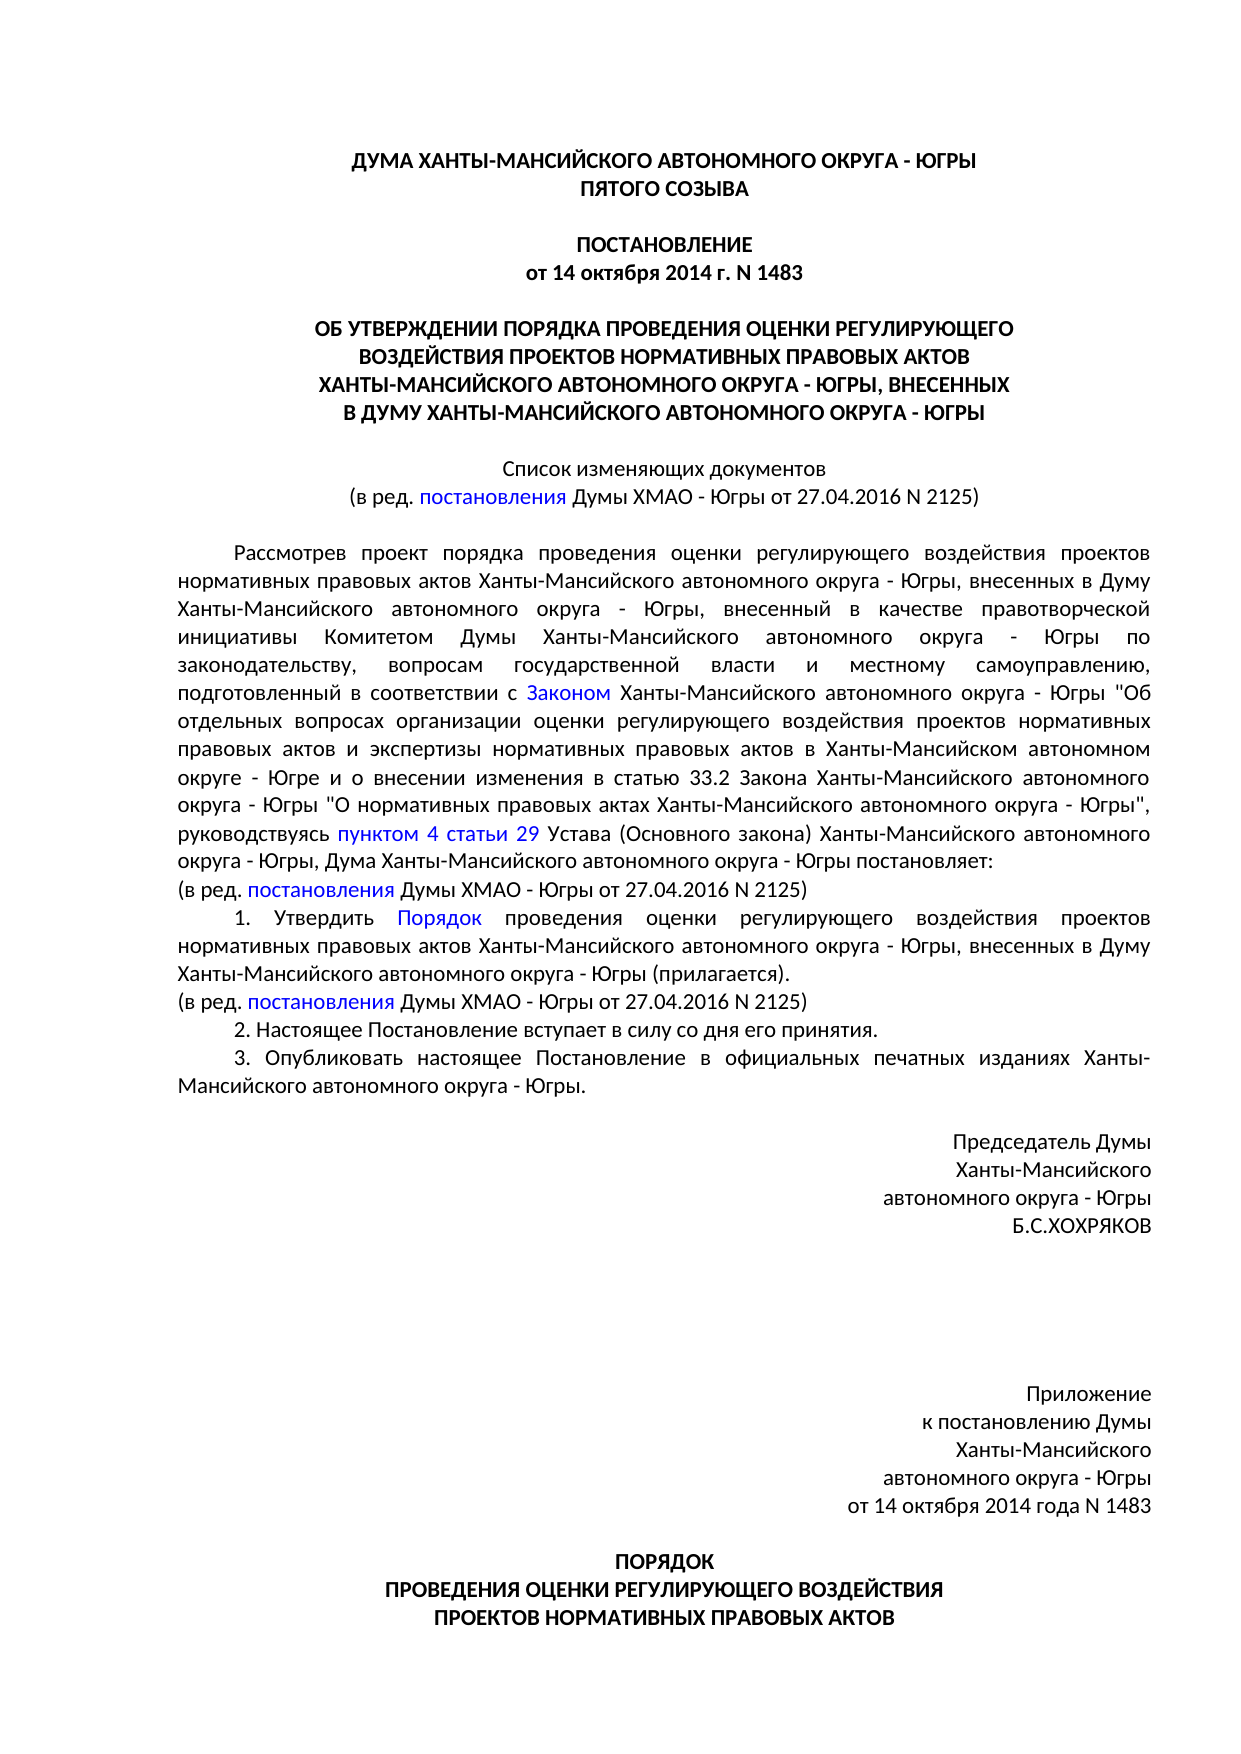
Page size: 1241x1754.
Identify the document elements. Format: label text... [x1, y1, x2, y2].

title ПОРЯДОК [177, 1547, 1152, 1575]
text автономного округа - Югры [177, 1183, 1152, 1211]
title ПОСТАНОВЛЕНИЕ [177, 230, 1152, 258]
text Б.С.ХОХРЯКОВ [177, 1211, 1152, 1239]
text 3. Опубликовать настоящее Постановление в официальных печатных изданиях Ханты-Мансийского автономного округа - Югры. [177, 1043, 1152, 1099]
title от 14 октября 2014 г. N 1483 [177, 258, 1152, 286]
title ВОЗДЕЙСТВИЯ ПРОЕКТОВ НОРМАТИВНЫХ ПРАВОВЫХ АКТОВ [177, 342, 1152, 370]
text Приложение [177, 1379, 1152, 1407]
title ОБ УТВЕРЖДЕНИИ ПОРЯДКА ПРОВЕДЕНИЯ ОЦЕНКИ РЕГУЛИРУЮЩЕГО [177, 314, 1152, 342]
text Председатель Думы [177, 1127, 1152, 1155]
text автономного округа - Югры [177, 1463, 1152, 1491]
text (в ред. постановления Думы ХМАО - Югры от 27.04.2016 N 2125) [177, 987, 1152, 1015]
title В ДУМУ ХАНТЫ-МАНСИЙСКОГО АВТОНОМНОГО ОКРУГА - ЮГРЫ [177, 398, 1152, 426]
title ПЯТОГО СОЗЫВА [177, 174, 1152, 202]
text Ханты-Мансийского [177, 1155, 1152, 1183]
title ПРОВЕДЕНИЯ ОЦЕНКИ РЕГУЛИРУЮЩЕГО ВОЗДЕЙСТВИЯ [177, 1575, 1152, 1603]
text Список изменяющих документов [177, 454, 1152, 482]
title ХАНТЫ-МАНСИЙСКОГО АВТОНОМНОГО ОКРУГА - ЮГРЫ, ВНЕСЕННЫХ [177, 370, 1152, 398]
text (в ред. постановления Думы ХМАО - Югры от 27.04.2016 N 2125) [177, 482, 1152, 510]
title ПРОЕКТОВ НОРМАТИВНЫХ ПРАВОВЫХ АКТОВ [177, 1603, 1152, 1631]
text Рассмотрев проект порядка проведения оценки регулирующего воздействия проектов нормативных правовых актов Ханты-Мансийского автономного округа - Югры, внесенных в Думу Ханты-Мансийского автономного округа - Югры, внесенный в качестве правотворческой инициативы Комитетом Думы Ханты-Мансийского автономного округа - Югры по законодательству, вопросам государственной власти и местному самоуправлению, подготовленный в соответствии с Законом Ханты-Мансийского автономного округа - Югры "Об отдельных вопросах организации оценки регулирующего воздействия проектов нормативных правовых актов и экспертизы нормативных правовых актов в Ханты-Мансийском автономном округе - Югре и о внесении изменения в статью 33.2 Закона Ханты-Мансийского автономного округа - Югры "О нормативных правовых актах Ханты-Мансийского автономного округа - Югры", руководствуясь пунктом 4 статьи 29 Устава (Основного закона) Ханты-Мансийского автономного округа - Югры, Дума Ханты-Мансийского автономного округа - Югры постановляет: [177, 538, 1152, 875]
text к постановлению Думы [177, 1407, 1152, 1435]
text Ханты-Мансийского [177, 1435, 1152, 1463]
text 1. Утвердить Порядок проведения оценки регулирующего воздействия проектов нормативных правовых актов Ханты-Мансийского автономного округа - Югры, внесенных в Думу Ханты-Мансийского автономного округа - Югры (прилагается). [177, 903, 1152, 987]
text (в ред. постановления Думы ХМАО - Югры от 27.04.2016 N 2125) [177, 875, 1152, 903]
text от 14 октября 2014 года N 1483 [177, 1491, 1152, 1519]
text 2. Настоящее Постановление вступает в силу со дня его принятия. [177, 1015, 1152, 1043]
title ДУМА ХАНТЫ-МАНСИЙСКОГО АВТОНОМНОГО ОКРУГА - ЮГРЫ [177, 146, 1152, 174]
